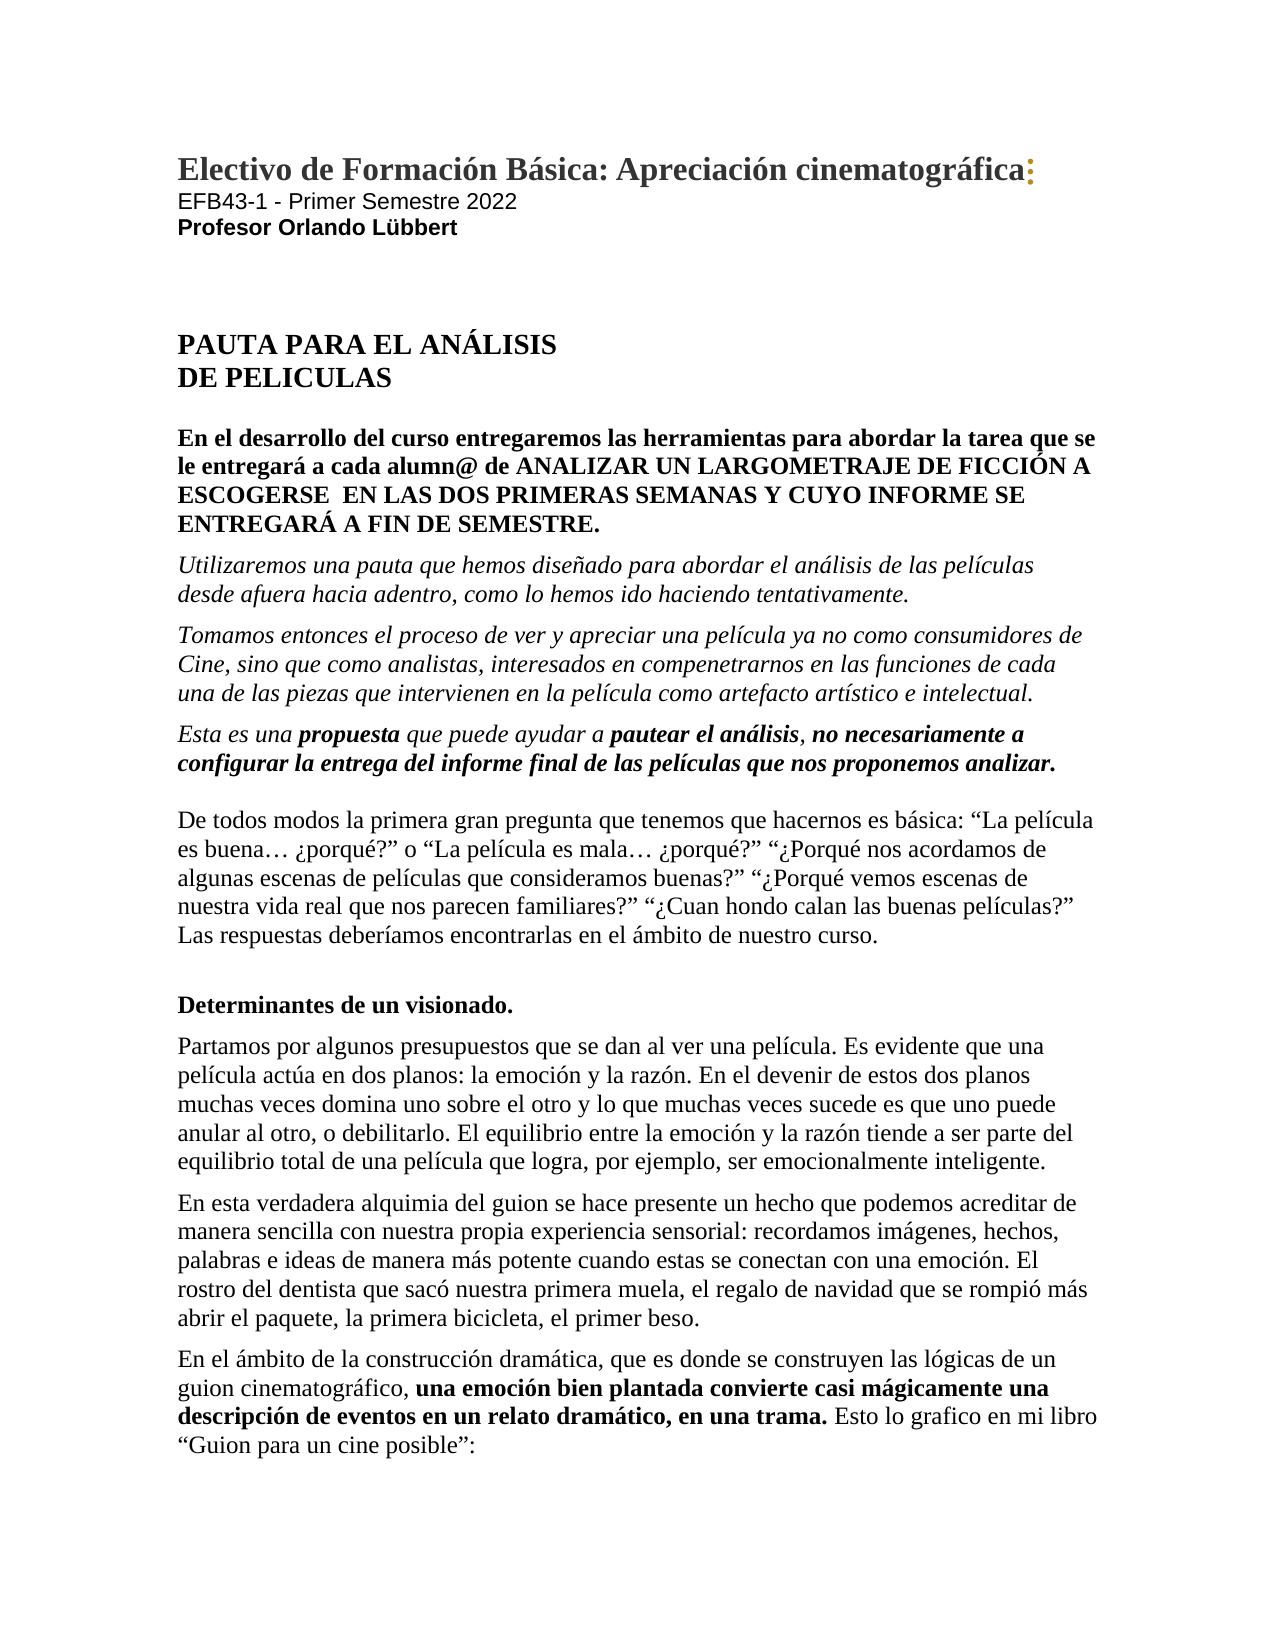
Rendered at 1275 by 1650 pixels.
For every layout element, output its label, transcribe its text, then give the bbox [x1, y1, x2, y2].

text Tomamos entonces el proceso de ver y apreciar una película ya no como consumidores de Cine, sino que como analistas, interesados en compenetrarnos en las funciones de cada una de las piezas que intervienen en la película como artefacto artístico e intelectual. [177, 620, 1098, 706]
text Partamos por algunos presupuestos que se dan al ver una película. Es evidente que una película actúa en dos planos: la emoción y la razón. En el devenir de estos dos planos muchas veces domina uno sobre el otro y lo que muchas veces sucede es que uno puede anular al otro, o debilitarlo. El equilibrio entre la emoción y la razón tiende a ser parte del equilibrio total de una película que logra, por ejemplo, ser emocionalmente inteligente. [177, 1031, 1098, 1175]
text Utilizaremos una pauta que hemos diseñado para abordar el análisis de las películas desde afuera hacia adentro, como lo hemos ido haciendo tentativamente. [177, 550, 1098, 608]
text En el desarrollo del curso entregaremos las herramientas para abordar la tarea que se le entregará a cada alumn@ de ANALIZAR UN LARGOMETRAJE DE FICCIÓN A ESCOGERSE EN LAS DOS PRIMERAS SEMANAS Y CUYO INFORME SE ENTREGARÁ A FIN DE SEMESTRE. [177, 423, 1098, 538]
text Determinantes de un visionado. [177, 990, 1098, 1019]
text PAUTA PARA EL ANÁLISIS [177, 327, 1098, 360]
text DE PELICULAS [177, 360, 1098, 394]
text En el ámbito de la construcción dramática, que es donde se construyen las lógicas de un guion cinematográfico, una emoción bien plantada convierte casi mágicamente una descripción de eventos en un relato dramático, en una trama. Esto lo grafico en mi libro “Guion para un cine posible”: [177, 1344, 1098, 1459]
text EFB43-1 - Primer Semestre 2022 [177, 188, 1098, 214]
text Esta es una propuesta que puede ayudar a pautear el análisis, no necesariamente a configurar la entrega del informe final de las películas que nos proponemos analizar. [177, 719, 1098, 776]
text Electivo de Formación Básica: Apreciación cinematográfica⋮ [177, 148, 1098, 188]
text De todos modos la primera gran pregunta que tenemos que hacernos es básica: “La película es buena… ¿porqué?” o “La película es mala… ¿porqué?” “¿Porqué nos acordamos de algunas escenas de películas que consideramos buenas?” “¿Porqué vemos escenas de nuestra vida real que nos parecen familiares?” “¿Cuan hondo calan las buenas películas?” Las respuestas deberíamos encontrarlas en el ámbito de nuestro curso. [177, 805, 1098, 949]
text Profesor Orlando Lübbert [177, 214, 1098, 241]
text En esta verdadera alquimia del guion se hace presente un hecho que podemos acreditar de manera sencilla con nuestra propia experiencia sensorial: recordamos imágenes, hechos, palabras e ideas de manera más potente cuando estas se conectan con una emoción. El rostro del dentista que sacó nuestra primera muela, el regalo de navidad que se rompió más abrir el paquete, la primera bicicleta, el primer beso. [177, 1188, 1098, 1331]
